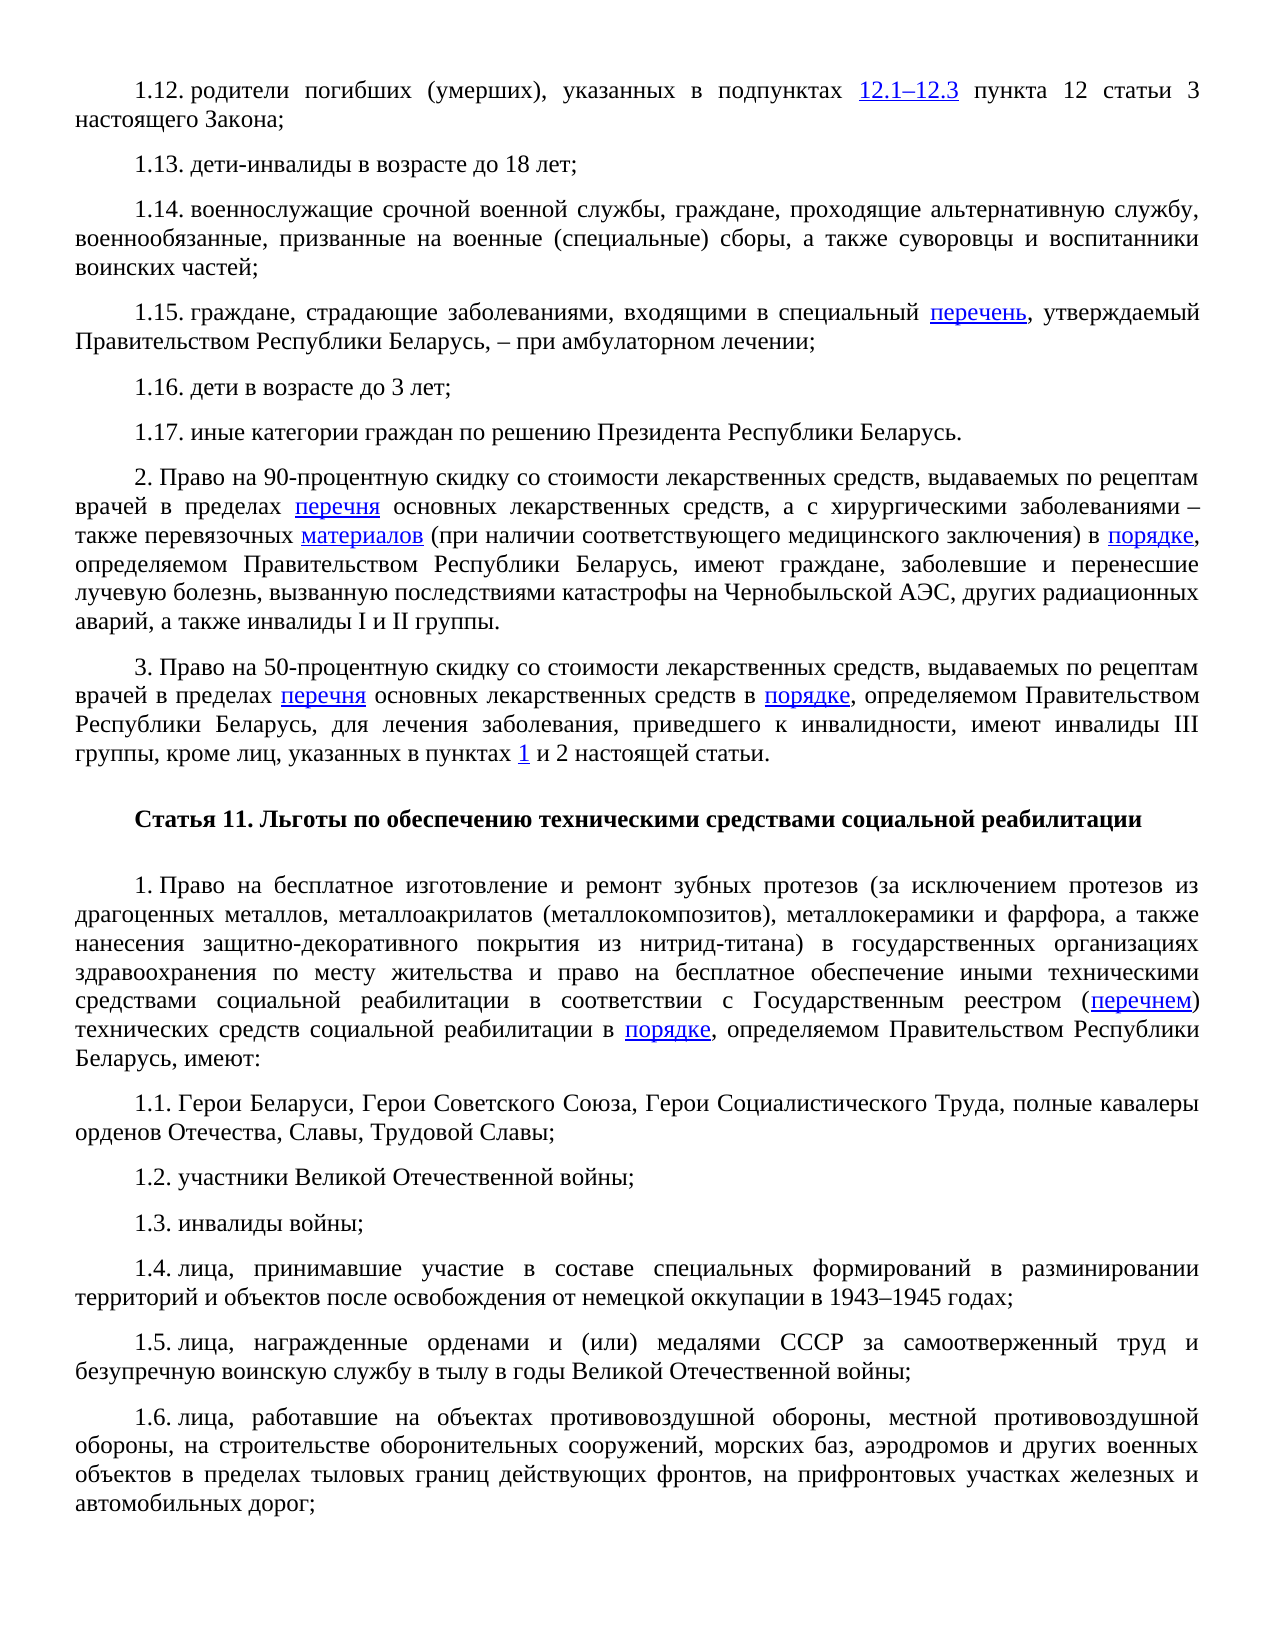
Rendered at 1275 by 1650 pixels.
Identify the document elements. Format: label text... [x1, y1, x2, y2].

text 2. Право на 90-процентную скидку со стоимости лекарственных средств, выдаваемых по рецептам врачей в пределах перечня основных лекарственных средств, а с хирургическими заболеваниями – также перевязочных материалов (при наличии соответствующего медицинского заключения) в порядке, определяемом Правительством Республики Беларусь, имеют граждане, заболевшие и перенесшие лучевую болезнь, вызванную последствиями катастрофы на Чернобыльской АЭС, других радиационных аварий, а также инвалиды I и II группы. [75, 462, 1200, 635]
text 1.13. дети-инвалиды в возрасте до 18 лет; [75, 149, 1200, 178]
text 1.4. лица, принимавшие участие в составе специальных формирований в разминировании территорий и объектов после освобождения от немецкой оккупации в 1943–1945 годах; [75, 1253, 1200, 1311]
text 1.15. граждане, страдающие заболеваниями, входящими в специальный перечень, утверждаемый Правительством Республики Беларусь, – при амбулаторном лечении; [75, 297, 1200, 355]
text Статья 11. Льготы по обеспечению техническими средствами социальной реабилитации [134, 804, 1200, 833]
text 1.14. военнослужащие срочной военной службы, граждане, проходящие альтернативную службу, военнообязанные, призванные на военные (специальные) сборы, а также суворовцы и воспитанники воинских частей; [75, 194, 1200, 281]
text 1.1. Герои Беларуси, Герои Советского Союза, Герои Социалистического Труда, полные кавалеры орденов Отечества, Славы, Трудовой Славы; [75, 1088, 1200, 1146]
text 1. Право на бесплатное изготовление и ремонт зубных протезов (за исключением протезов из драгоценных металлов, металлоакрилатов (металлокомпозитов), металлокерамики и фарфора, а также нанесения защитно-декоративного покрытия из нитрид-титана) в государственных организациях здравоохранения по месту жительства и право на бесплатное обеспечение иными техническими средствами социальной реабилитации в соответствии с Государственным реестром (перечнем) технических средств социальной реабилитации в порядке, определяемом Правительством Республики Беларусь, имеют: [75, 870, 1200, 1072]
text 1.12. родители погибших (умерших), указанных в подпунктах 12.1–12.3 пункта 12 статьи 3 настоящего Закона; [75, 75, 1200, 132]
text 3. Право на 50-процентную скидку со стоимости лекарственных средств, выдаваемых по рецептам врачей в пределах перечня основных лекарственных средств в порядке, определяемом Правительством Республики Беларусь, для лечения заболевания, приведшего к инвалидности, имеют инвалиды III группы, кроме лиц, указанных в пунктах 1 и 2 настоящей статьи. [75, 652, 1200, 767]
text 1.5. лица, награжденные орденами и (или) медалями СССР за самоотверженный труд и безупречную воинскую службу в тылу в годы Великой Отечественной войны; [75, 1327, 1200, 1385]
text 1.6. лица, работавшие на объектах противовоздушной обороны, местной противовоздушной обороны, на строительстве оборонительных сооружений, морских баз, аэродромов и других военных объектов в пределах тыловых границ действующих фронтов, на прифронтовых участках железных и автомобильных дорог; [75, 1402, 1200, 1517]
text 1.17. иные категории граждан по решению Президента Республики Беларусь. [75, 417, 1200, 446]
text 1.3. инвалиды войны; [75, 1208, 1200, 1237]
text 1.2. участники Великой Отечественной войны; [75, 1162, 1200, 1191]
text 1.16. дети в возрасте до 3 лет; [75, 372, 1200, 400]
